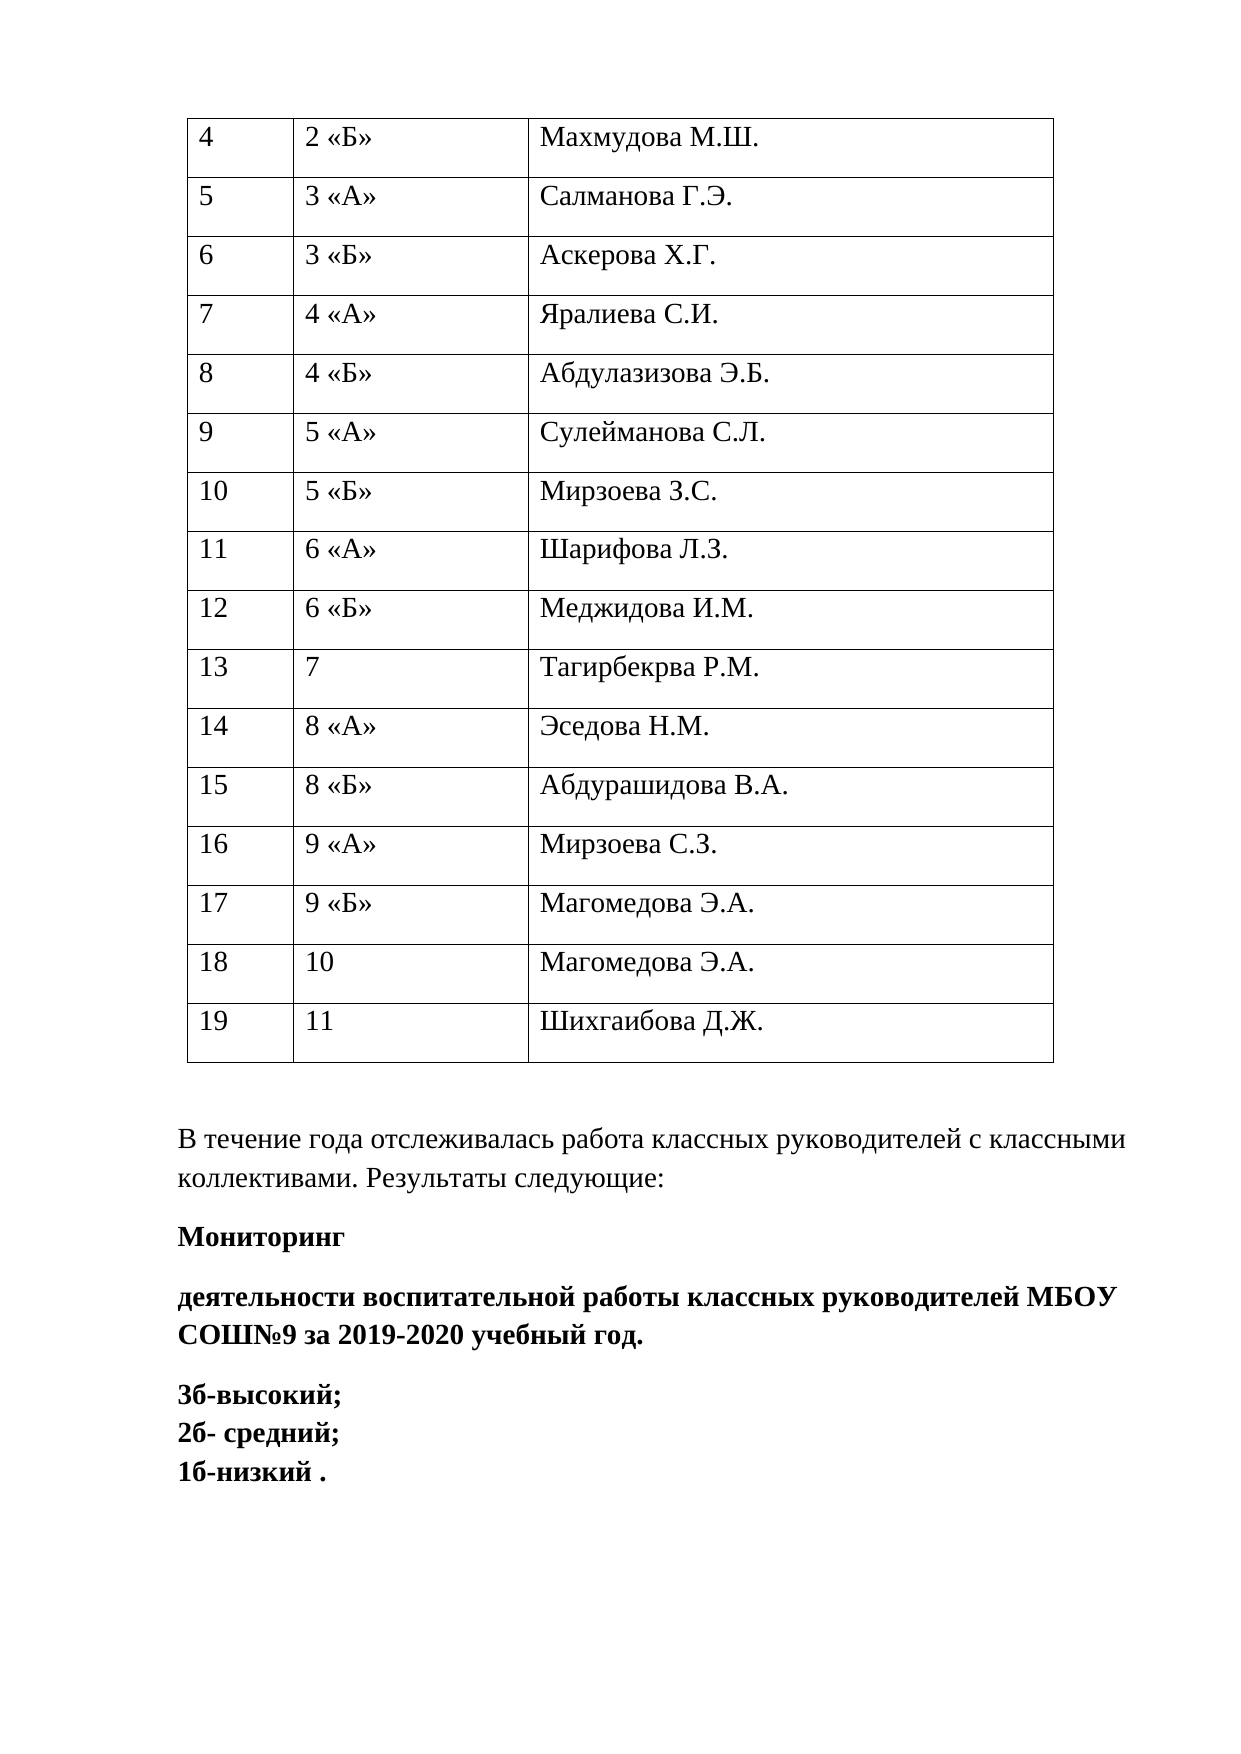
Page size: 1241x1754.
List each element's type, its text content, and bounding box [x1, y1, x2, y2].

table_cell Шарифова Л.З. [529, 532, 1053, 590]
table_cell Яралиева С.И. [529, 296, 1053, 354]
table_cell 5 «А» [294, 414, 528, 472]
table_cell 12 [188, 591, 293, 649]
table_cell 13 [188, 650, 293, 708]
table_cell Абдулазизова Э.Б. [529, 355, 1053, 413]
table_cell 6 [188, 237, 293, 295]
text деятельности воспитательной работы классных руководителей МБОУ СОШ№9 за 2019-2020 учебный год. [177, 1279, 1152, 1351]
table_cell 2 «Б» [294, 119, 528, 177]
table_cell Магомедова Э.А. [529, 945, 1053, 1002]
table_cell 7 [188, 296, 293, 354]
table_cell 5 [188, 178, 293, 236]
table_cell 8 [188, 355, 293, 413]
table_cell 15 [188, 768, 293, 826]
table_cell Абдурашидова В.А. [529, 768, 1053, 826]
text Мониторинг [177, 1219, 1152, 1253]
table_cell Эседова Н.М. [529, 709, 1053, 767]
table_cell 4 «Б» [294, 355, 528, 413]
text 1б-низкий . [177, 1454, 1152, 1487]
table_cell 14 [188, 709, 293, 767]
table_cell 16 [188, 827, 293, 884]
table_cell 3 «Б» [294, 237, 528, 295]
table_cell Аскерова Х.Г. [529, 237, 1053, 295]
table_cell 4 «А» [294, 296, 528, 354]
table_cell 3 «А» [294, 178, 528, 236]
table_cell 10 [294, 945, 528, 1002]
table_cell 11 [188, 532, 293, 590]
table_cell 11 [294, 1004, 528, 1061]
table_cell 9 «Б» [294, 886, 528, 943]
table_cell 6 «Б» [294, 591, 528, 649]
table_cell Магомедова Э.А. [529, 886, 1053, 943]
table_cell 5 «Б» [294, 473, 528, 531]
table_cell Махмудова М.Ш. [529, 119, 1053, 177]
table_cell Мирзоева З.С. [529, 473, 1053, 531]
table_cell Салманова Г.Э. [529, 178, 1053, 236]
table_cell 9 [188, 414, 293, 472]
table_cell 10 [188, 473, 293, 531]
table_cell 7 [294, 650, 528, 708]
table_cell Мирзоева С.З. [529, 827, 1053, 884]
table_cell Меджидова И.М. [529, 591, 1053, 649]
table_cell 6 «А» [294, 532, 528, 590]
table_cell Тагирбекрва Р.М. [529, 650, 1053, 708]
table_cell 4 [188, 119, 293, 177]
table_cell 19 [188, 1004, 293, 1061]
table_cell 9 «А» [294, 827, 528, 884]
table_cell Шихгаибова Д.Ж. [529, 1004, 1053, 1061]
text 3б-высокий; [177, 1377, 1152, 1410]
table_cell 17 [188, 886, 293, 943]
table_cell Сулейманова С.Л. [529, 414, 1053, 472]
table_cell 18 [188, 945, 293, 1002]
text В течение года отслеживалась работа классных руководителей с классными коллективами. Результаты следующие: [177, 1122, 1152, 1194]
text 2б- средний; [177, 1415, 1152, 1449]
table_cell 8 «А» [294, 709, 528, 767]
table_cell 8 «Б» [294, 768, 528, 826]
